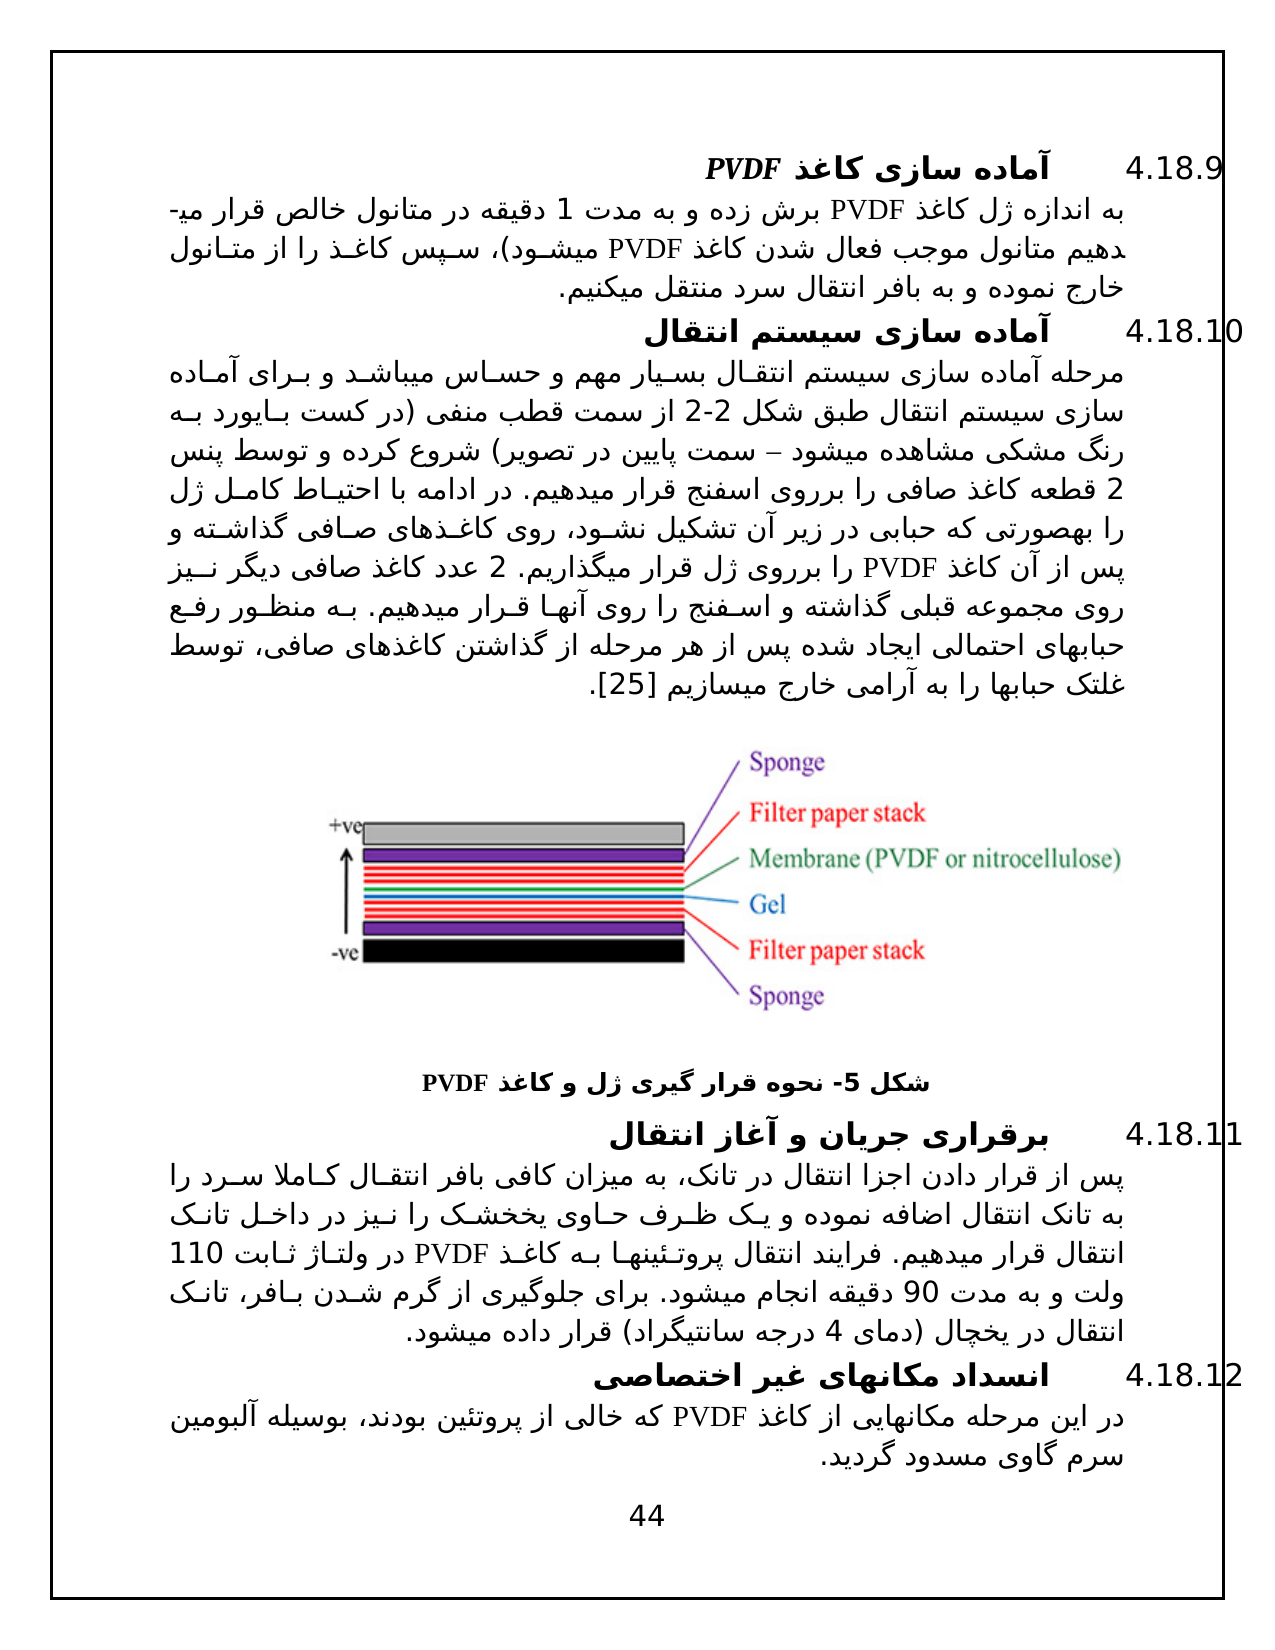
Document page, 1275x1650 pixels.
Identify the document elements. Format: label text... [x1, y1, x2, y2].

subtitle آماده سازی کاغذ PVDF [169, 150, 1125, 187]
subtitle انسداد مکانهای غیر اختصاصی [169, 1357, 1125, 1394]
subtitle آماده سازی سیستم انتقال [169, 314, 1125, 350]
text پس از قرار دادن اجزا انتقال در تانک، به میزان کافی بافر انتقال کاملا سرد را به تانک انتقال اضافه نموده و یک ظرف حاوی یخخشک را نیز در داخل تانک انتقال قرار میدهیم. فرایند انتقال پروتئینها به کاغذ PVDF در ولتاژ ثابت 110 ولت و به مدت 90 دقیقه انجام میشود. برای جلوگیری از گرم شدن بافر، تانک انتقال در یخچال (دمای 4 درجه سانتیگراد) قرار داده میشود. [169, 1158, 1125, 1348]
picture [323, 744, 1125, 1017]
text مرحله آماده سازی سیستم انتقال بسیار مهم و حساس میباشد و برای آماده سازی سیستم انتقال طبق شکل 2-2 از سمت قطب منفی (در کست بایورد به رنگ مشکی مشاهده میشود – سمت پایین در تصویر) شروع کرده و توسط پنس 2 قطعه کاغذ صافی را برروی اسفنج قرار میدهیم. در ادامه با احتیاط کامل ژل را بهصورتی که حبابی در زیر آن تشکیل نشود، روی کاغذهای صافی گذاشته و پس از آن کاغذ PVDF را برروی ژل قرار میگذاریم. 2 عدد کاغذ صافی دیگر نیز روی مجموعه قبلی گذاشته و اسفنج را روی آنها قرار میدهیم. به منظور رفع حبابهای احتمالی ایجاد شده پس از هر مرحله از گذاشتن کاغذهای صافی، توسط غلتک حبابها را به آرامی خارج میسازیم [25]. [169, 356, 1125, 702]
text شکل 5- نحوه قرار گیری ژل و کاغذ PVDF [228, 1068, 1125, 1098]
subtitle برقراری جریان و آغاز انتقال [169, 1117, 1125, 1153]
text به اندازه ژل کاغذ PVDF برش زده و به مدت 1 دقیقه در متانول خالص قرار میدهیم متانول موجب فعال شدن کاغذ PVDF میشود)، سپس کاغذ را از متانول خارج نموده و به بافر انتقال سرد منتقل میکنیم. [169, 192, 1125, 305]
text در این مرحله مکانهایی از کاغذ PVDF که خالی از پروتئین بودند، بوسیله آلبومین سرم گاوی مسدود گردید. [169, 1399, 1125, 1472]
